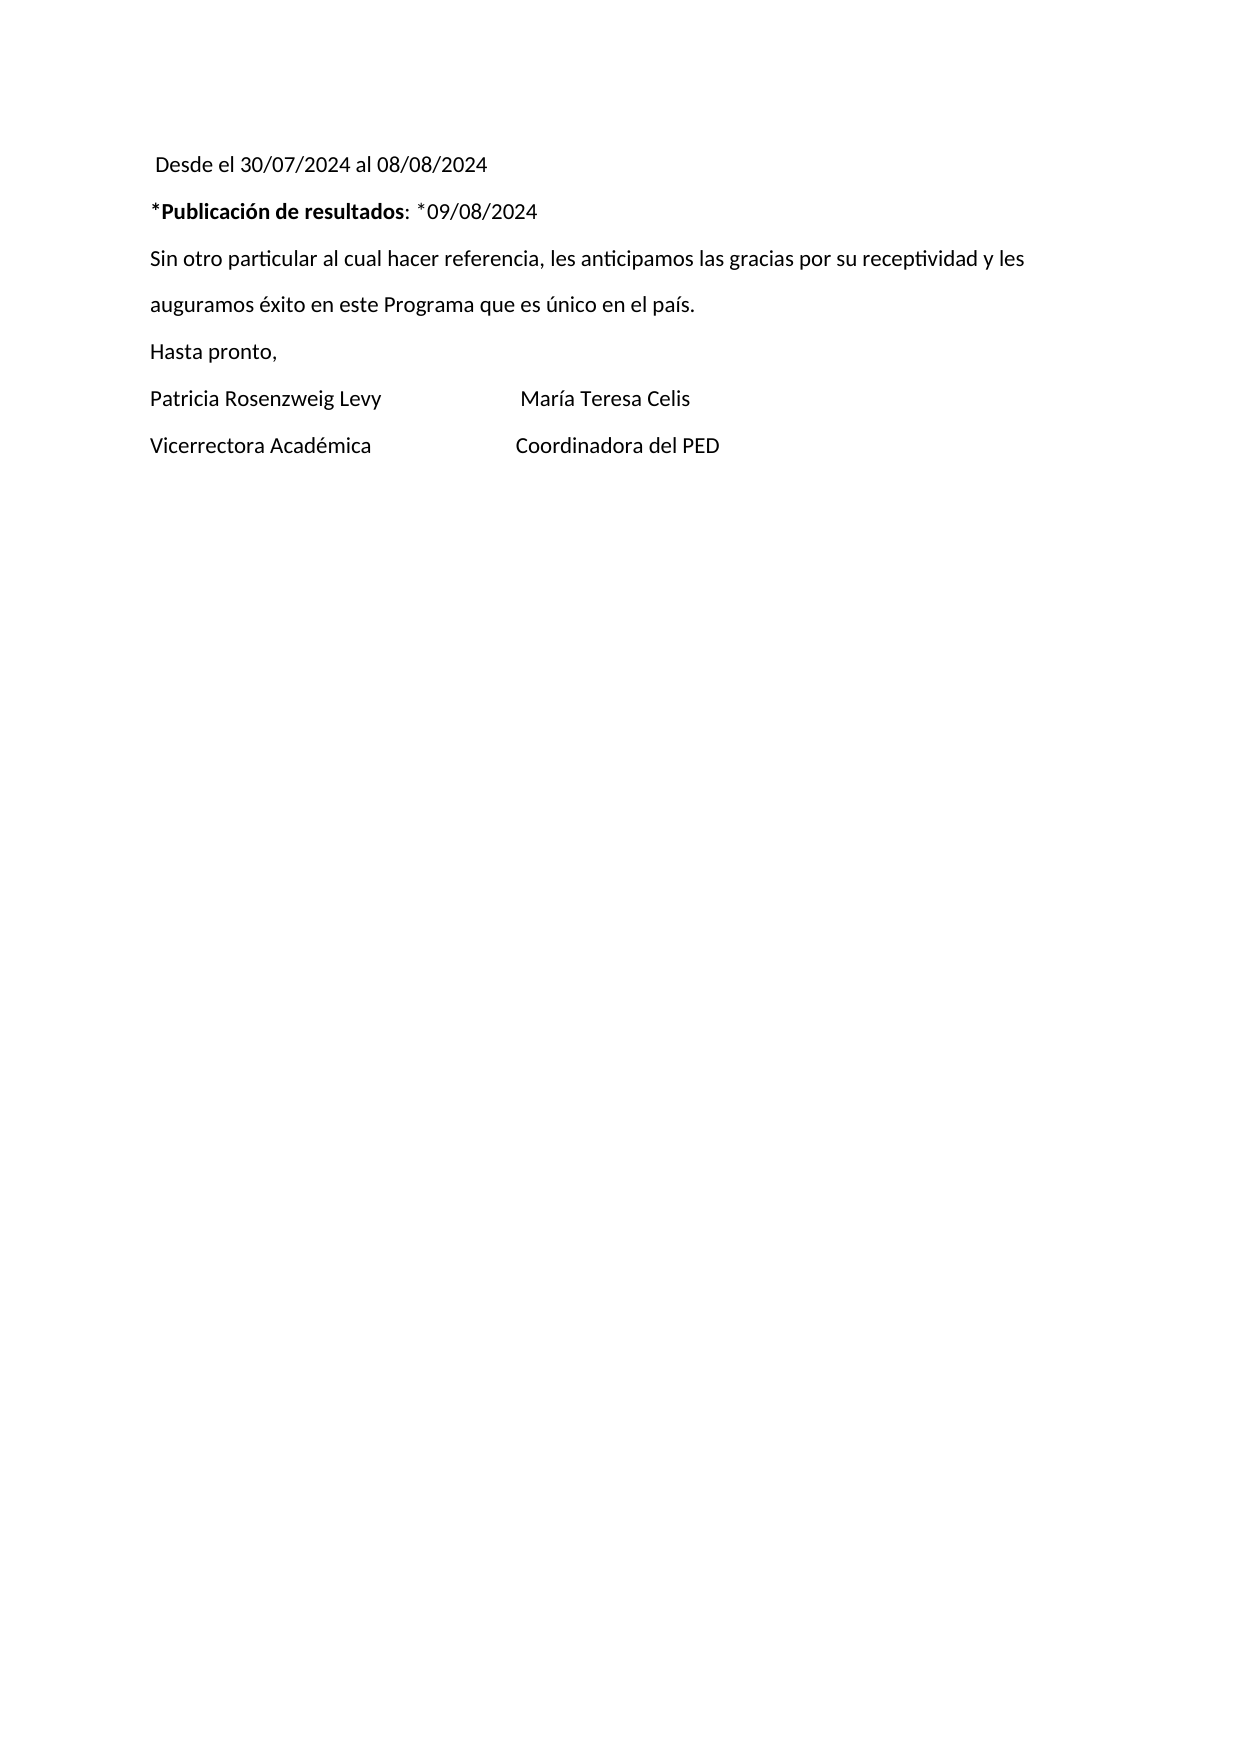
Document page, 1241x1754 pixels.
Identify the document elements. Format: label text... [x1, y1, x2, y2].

text Desde el 30/07/2024 al 08/08/2024 [150, 150, 1090, 178]
text Vicerrectora Académica Coordinadora del PED [150, 431, 1090, 459]
text auguramos éxito en este Programa que es único en el país. [150, 291, 1090, 319]
text Patricia Rosenzweig Levy María Teresa Celis [150, 384, 1090, 412]
text Hasta pronto, [150, 337, 1090, 366]
text *Publicación de resultados: *09/08/2024 [150, 197, 1090, 225]
text Sin otro particular al cual hacer referencia, les anticipamos las gracias por su receptividad y les [150, 244, 1090, 272]
